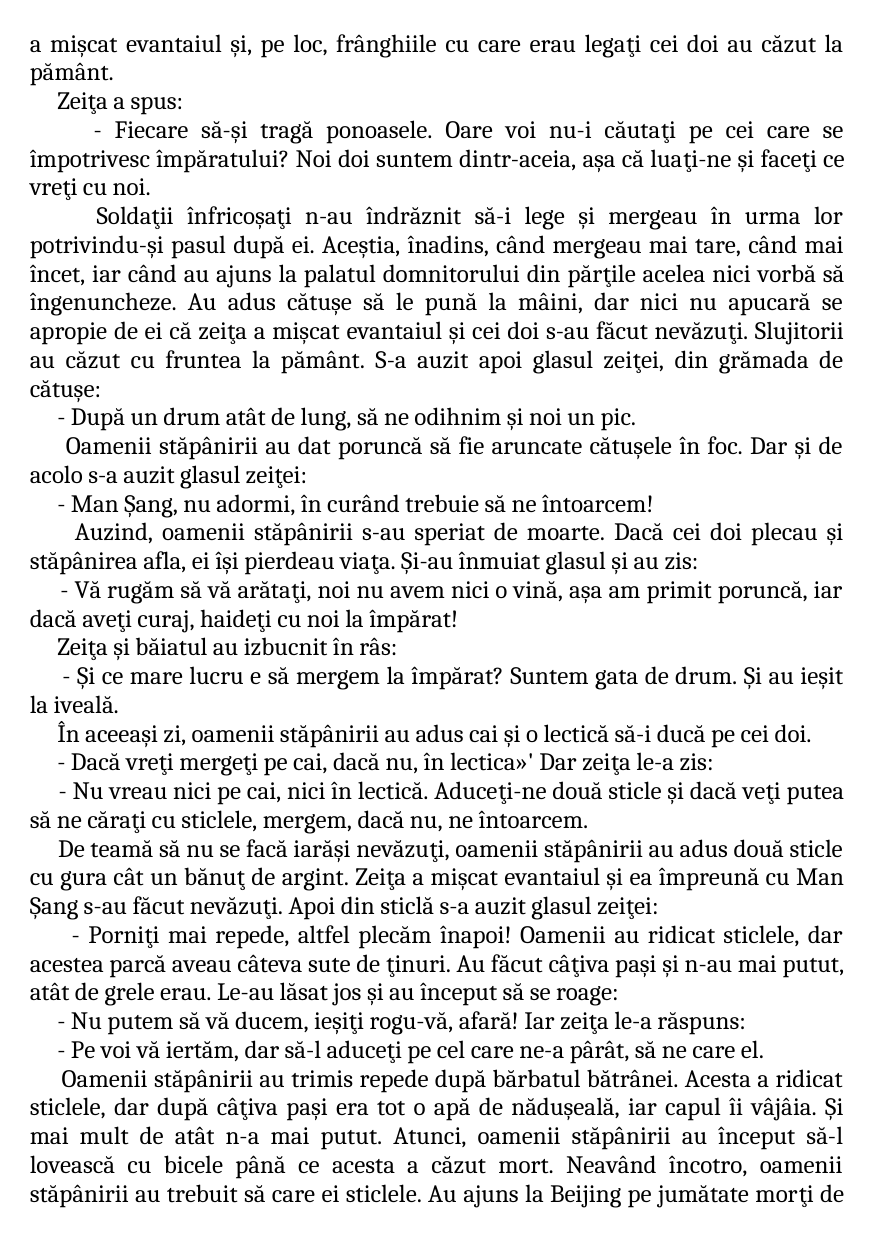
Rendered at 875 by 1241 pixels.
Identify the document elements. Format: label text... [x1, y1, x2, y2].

text - Şi ce mare lucru e să mergem la împărat? Suntem gata de drum. Şi au ieşit la iveală. [29, 662, 844, 719]
text În aceeaşi zi, oamenii stăpânirii au adus cai şi o lectică să-i ducă pe cei doi. [29, 719, 844, 748]
text Zeiţa a spus: [29, 87, 844, 116]
text - Man Şang, nu adormi, în curând trebuie să ne întoarcem! [29, 489, 844, 518]
text - Dacă vreţi mergeţi pe cai, dacă nu, în lectica»' Dar zeiţa le-a zis: [29, 748, 844, 777]
text - Vă rugăm să vă arătaţi, noi nu avem nici o vină, aşa am primit poruncă, iar dacă aveţi curaj, haideţi cu noi la împărat! [29, 576, 844, 633]
text Soldaţii înfricoşaţi n-au îndrăznit să-i lege şi mergeau în urma lor potrivindu-şi pasul după ei. Aceştia, înadins, când mergeau mai tare, când mai încet, iar când au ajuns la palatul domnitorului din părţile acelea nici vorbă să îngenuncheze. Au adus cătuşe să le pună la mâini, dar nici nu apucară se apropie de ei că zeiţa a mişcat evantaiul şi cei doi s-au făcut nevăzuţi. Slujitorii au căzut cu fruntea la pământ. S-a auzit apoi glasul zeiţei, din grămada de cătuşe: [29, 202, 844, 403]
text - Porniţi mai repede, altfel plecăm înapoi! Oamenii au ridicat sticlele, dar acestea parcă aveau câteva sute de ţinuri. Au făcut câţiva paşi şi n-au mai putut, atât de grele erau. Le-au lăsat jos şi au început să se roage: [29, 921, 844, 1007]
text - Fiecare să-şi tragă ponoasele. Oare voi nu-i căutaţi pe cei care se împotrivesc împăratului? Noi doi suntem dintr-aceia, aşa că luaţi-ne şi faceţi ce vreţi cu noi. [29, 116, 844, 202]
text Auzind, oamenii stăpânirii s-au speriat de moarte. Dacă cei doi plecau şi stăpânirea afla, ei îşi pierdeau viaţa. Şi-au înmuiat glasul şi au zis: [29, 518, 844, 576]
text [29, 29, 844, 87]
text - După un drum atât de lung, să ne odihnim şi noi un pic. [29, 403, 844, 432]
text - Pe voi vă iertăm, dar să-l aduceţi pe cel care ne-a pârât, să ne care el. [29, 1036, 844, 1064]
text Zeiţa şi băiatul au izbucnit în râs: [29, 633, 844, 662]
text Oamenii stăpânirii au dat poruncă să fie aruncate cătuşele în foc. Dar şi de acolo s-a auzit glasul zeiţei: [29, 432, 844, 489]
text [29, 1064, 844, 1208]
text - Nu putem să vă ducem, ieşiţi rogu-vă, afară! Iar zeiţa le-a răspuns: [29, 1007, 844, 1036]
text - Nu vreau nici pe cai, nici în lectică. Aduceţi-ne două sticle şi dacă veţi putea să ne căraţi cu sticlele, mergem, dacă nu, ne întoarcem. [29, 777, 844, 834]
text De teamă să nu se facă iarăşi nevăzuţi, oamenii stăpânirii au adus două sticle cu gura cât un bănuţ de argint. Zeiţa a mişcat evantaiul şi ea împreună cu Man Şang s-au făcut nevăzuţi. Apoi din sticlă s-a auzit glasul zeiţei: [29, 834, 844, 921]
